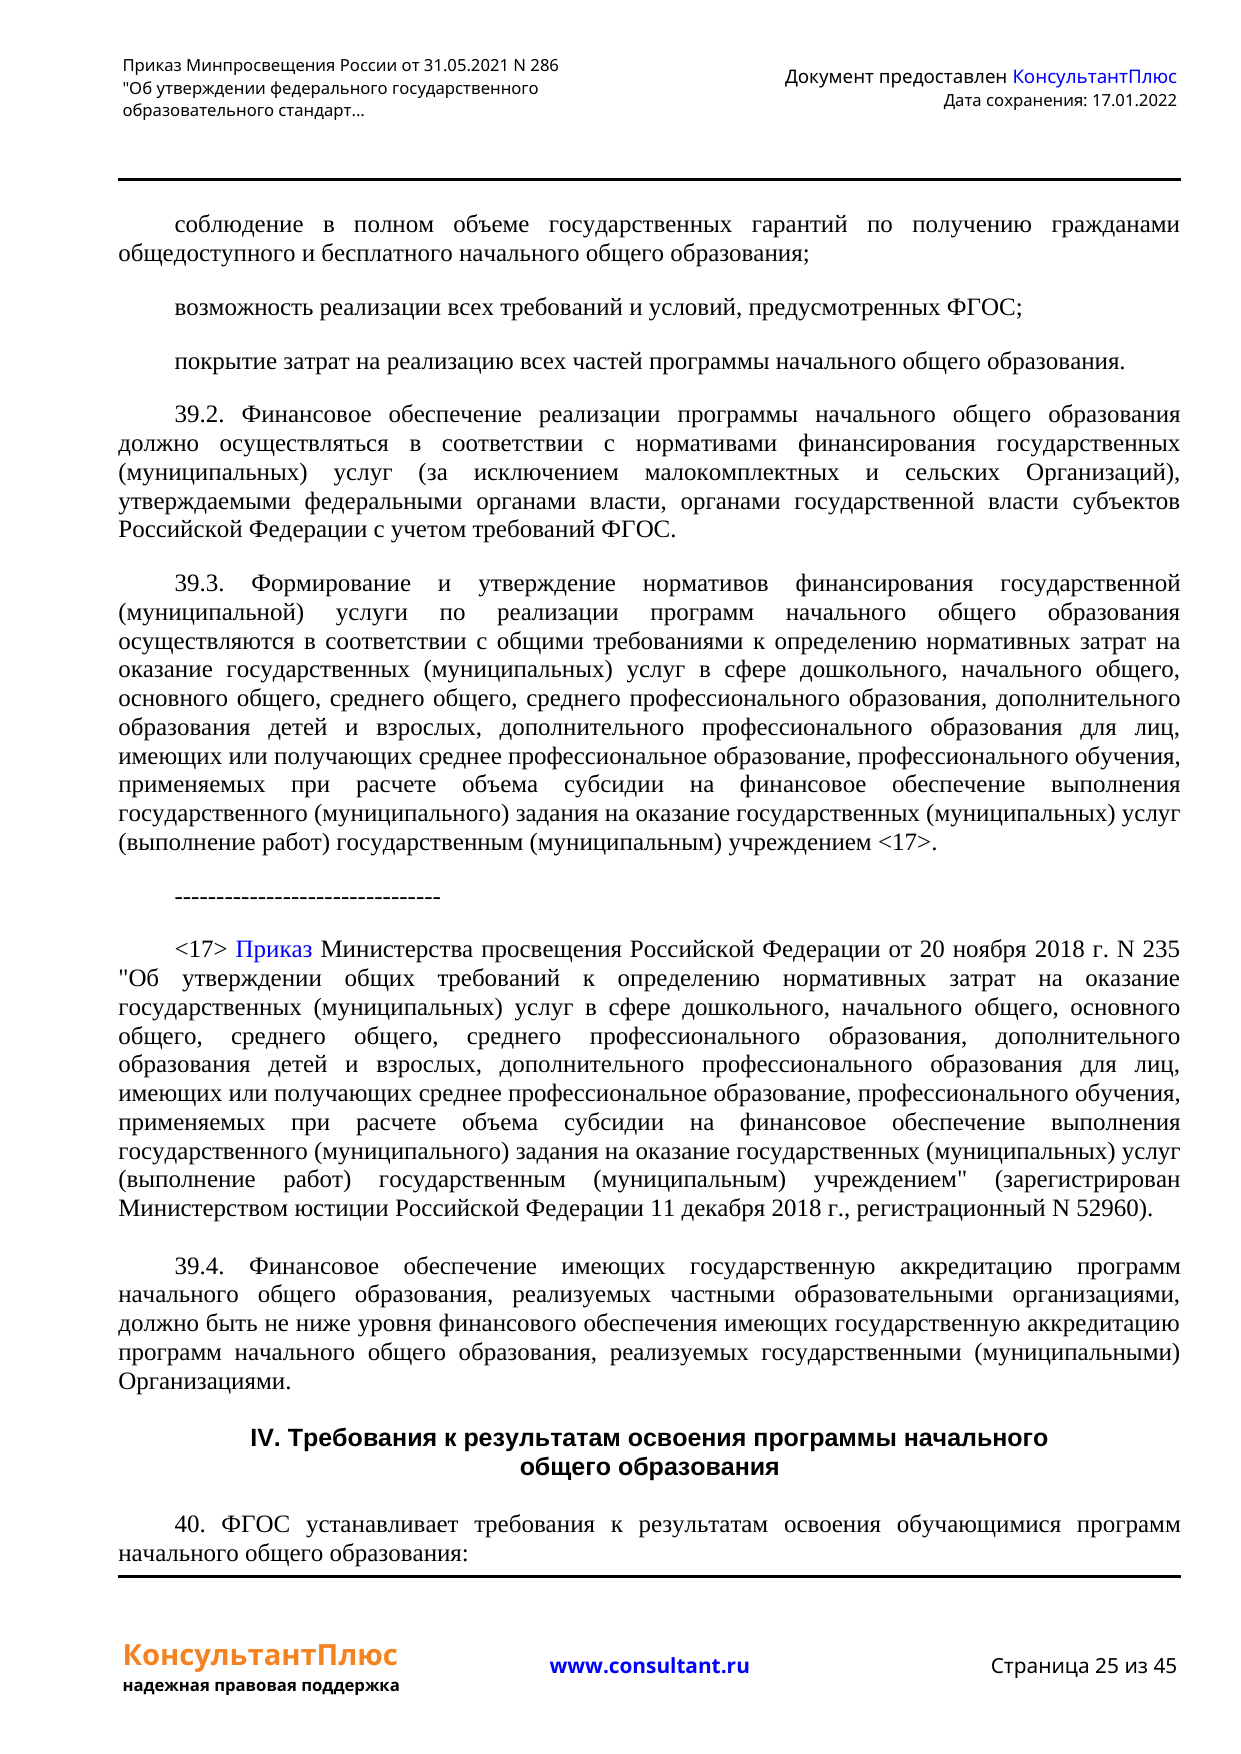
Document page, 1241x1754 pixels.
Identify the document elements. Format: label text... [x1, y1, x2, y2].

text 39.4. Финансовое обеспечение имеющих государственную аккредитацию программ начального общего образования, реализуемых частными образовательными организациями, должно быть не ниже уровня финансового обеспечения имеющих государственную аккредитацию программ начального общего образования, реализуемых государственными (муниципальными) Организациями. [118, 1251, 1181, 1394]
text 39.3. Формирование и утверждение нормативов финансирования государственной (муниципальной) услуги по реализации программ начального общего образования осуществляются в соответствии с общими требованиями к определению нормативных затрат на оказание государственных (муниципальных) услуг в сфере дошкольного, начального общего, основного общего, среднего общего, среднего профессионального образования, дополнительного образования детей и взрослых, дополнительного профессионального образования для лиц, имеющих или получающих среднее профессиональное образование, профессионального обучения, применяемых при расчете объема субсидии на финансовое обеспечение выполнения государственного (муниципального) задания на оказание государственных (муниципальных) услуг (выполнение работ) государственным (муниципальным) учреждением <17>. [118, 568, 1181, 856]
text покрытие затрат на реализацию всех частей программы начального общего образования. [118, 346, 1181, 374]
text 39.2. Финансовое обеспечение реализации программы начального общего образования должно осуществляться в соответствии с нормативами финансирования государственных (муниципальных) услуг (за исключением малокомплектных и сельских Организаций), утверждаемыми федеральными органами власти, органами государственной власти субъектов Российской Федерации с учетом требований ФГОС. [118, 399, 1181, 543]
text возможность реализации всех требований и условий, предусмотренных ФГОС; [118, 292, 1181, 321]
text -------------------------------- [118, 881, 1181, 909]
text соблюдение в полном объеме государственных гарантий по получению гражданами общедоступного и бесплатного начального общего образования; [118, 209, 1181, 267]
text <17> Приказ Министерства просвещения Российской Федерации от 20 ноября 2018 г. N 235 "Об утверждении общих требований к определению нормативных затрат на оказание государственных (муниципальных) услуг в сфере дошкольного, начального общего, основного общего, среднего общего, среднего профессионального образования, дополнительного образования детей и взрослых, дополнительного профессионального образования для лиц, имеющих или получающих среднее профессиональное образование, профессионального обучения, применяемых при расчете объема субсидии на финансовое обеспечение выполнения государственного (муниципального) задания на оказание государственных (муниципальных) услуг (выполнение работ) государственным (муниципальным) учреждением" (зарегистрирован Министерством юстиции Российской Федерации 11 декабря 2018 г., регистрационный N 52960). [118, 934, 1181, 1222]
title IV. Требования к результатам освоения программы начального [118, 1423, 1181, 1452]
text 40. ФГОС устанавливает требования к результатам освоения обучающимися программ начального общего образования: [118, 1509, 1181, 1567]
title общего образования [118, 1452, 1181, 1481]
